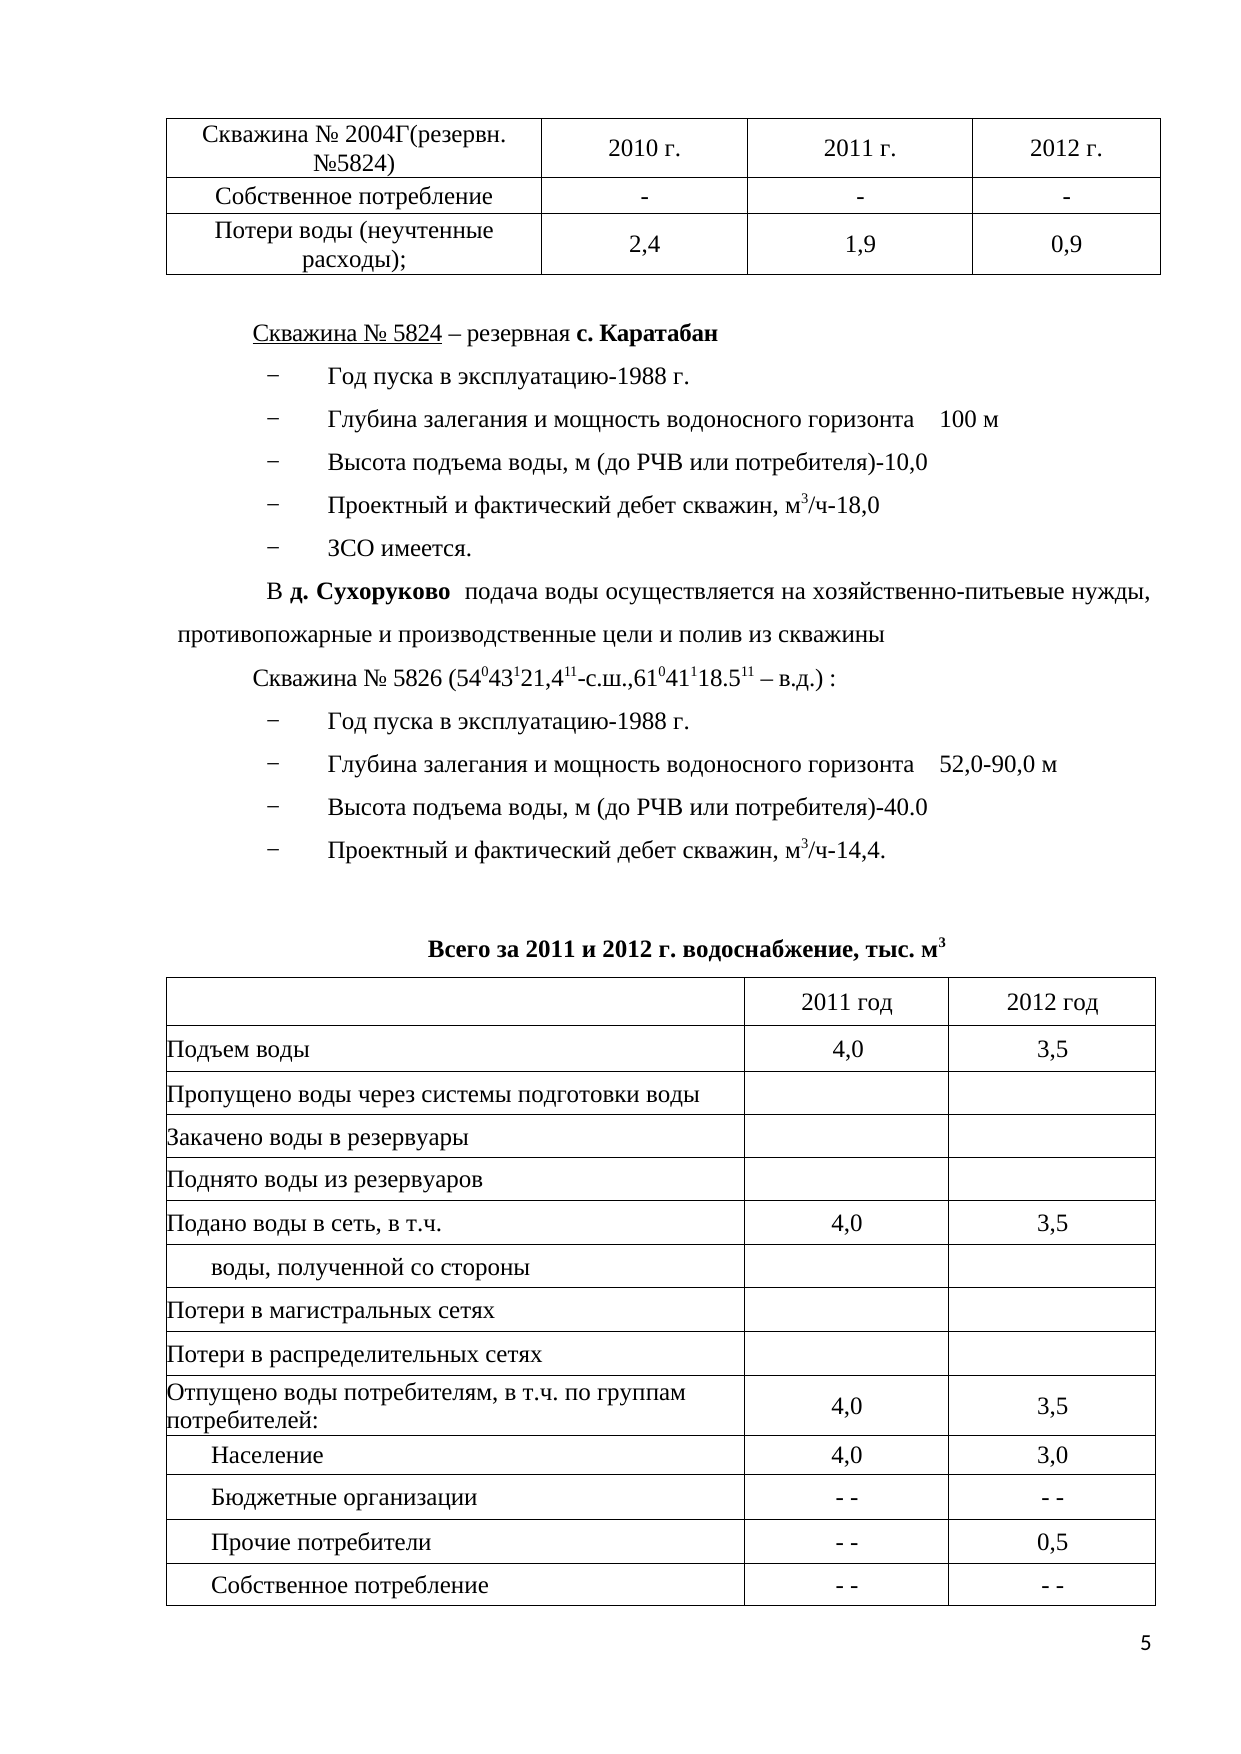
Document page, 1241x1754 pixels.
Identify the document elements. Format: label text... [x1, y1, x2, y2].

table_cell [745, 1158, 948, 1200]
table_cell - - [745, 1520, 948, 1563]
table_cell [949, 1115, 1155, 1157]
table_cell Пропущено воды через системы подготовки воды [167, 1072, 744, 1114]
table_cell - [542, 178, 747, 213]
table_header . [973, 119, 1160, 177]
text Скважина № 5824 – резервная с. Каратабан [177, 318, 1145, 346]
table_cell Потери воды (неучтенные расходы); [167, 214, 541, 273]
table_cell Бюджетные организации [167, 1475, 744, 1519]
table_cell [745, 1245, 948, 1287]
list Высота подъема воды, м (до РЧВ или потребителя)-40.0 [266, 792, 1152, 821]
table_header [167, 978, 744, 1025]
list Проектный и фактический дебет скважин, м3/ч-14,4. [266, 835, 1152, 864]
table_header 2011 год [745, 978, 948, 1025]
table_header . [748, 119, 972, 177]
table_cell 4,0 [745, 1026, 948, 1071]
table_cell Население [167, 1436, 744, 1474]
table_cell Закачено воды в резервуары [167, 1115, 744, 1157]
table_cell - - [745, 1564, 948, 1604]
table_cell Прочие потребители [167, 1520, 744, 1563]
table_cell 4,0 [745, 1201, 948, 1244]
table_cell Подъем воды [167, 1026, 744, 1071]
table_cell Подано воды в сеть, в т.ч. [167, 1201, 744, 1244]
table_header 2012 год [949, 978, 1155, 1025]
table_cell 3,5 [949, 1026, 1155, 1071]
table_cell 3,0 [949, 1436, 1155, 1474]
list Глубина залегания и мощность водоносного горизонта 100 м [266, 404, 1152, 433]
table_header Скважина № 2004Г(резервн. №5824) [167, 119, 541, 177]
list ЗСО имеется. [266, 533, 1152, 562]
table_cell 4,0 [745, 1376, 948, 1435]
table_cell [745, 1072, 948, 1114]
table_cell воды, полученной со стороны [167, 1245, 744, 1287]
table_cell 0,5 [949, 1520, 1155, 1563]
table_cell 3,5 [949, 1201, 1155, 1244]
table_cell - [973, 178, 1160, 213]
list Высота подъема воды, м (до РЧВ или потребителя)-10,0 [266, 447, 1152, 476]
table_cell Поднято воды из резервуаров [167, 1158, 744, 1200]
table_cell Отпущено воды потребителям, в т.ч. по группам потребителей: [167, 1376, 744, 1435]
table_cell [745, 1115, 948, 1157]
text В д. Сухоруково подача воды осуществляется на хозяйственно-питьевые нужды, противопожарные и производственные цели и полив из скважины [177, 576, 1152, 648]
list Год пуска в эксплуатацию-1988 г. [266, 361, 1152, 389]
table_cell 2,4 [542, 214, 747, 273]
table_cell 4,0 [745, 1436, 948, 1474]
text Скважина № 5826 (54043121,411-с.ш.,61041118.511 – в.д.) : [177, 663, 1145, 691]
table_cell 1,9 [748, 214, 972, 273]
table_header . [542, 119, 747, 177]
table_cell [745, 1332, 948, 1375]
table_cell 3,5 [949, 1376, 1155, 1435]
list Глубина залегания и мощность водоносного горизонта 52,0-90,0 м [266, 749, 1152, 778]
table_cell [949, 1158, 1155, 1200]
table_cell [949, 1332, 1155, 1375]
table_cell - - [745, 1475, 948, 1519]
list Проектный и фактический дебет скважин, м3/ч-18,0 [266, 490, 1152, 519]
table_cell [745, 1288, 948, 1331]
text Всего за 2011 и . водоснабжение, тыс. м3 [177, 934, 1152, 963]
table_cell [949, 1288, 1155, 1331]
table_cell - [748, 178, 972, 213]
table_cell - - [949, 1475, 1155, 1519]
table_cell [949, 1072, 1155, 1114]
table_cell Потери в магистральных сетях [167, 1288, 744, 1331]
table_cell [949, 1245, 1155, 1287]
table_cell Потери в распределительных сетях [167, 1332, 744, 1375]
table_cell Собственное потребление [167, 1564, 744, 1604]
table_cell Собственное потребление [167, 178, 541, 213]
list Год пуска в эксплуатацию-1988 г. [266, 706, 1152, 734]
table_cell 0,9 [973, 214, 1160, 273]
table_cell - - [949, 1564, 1155, 1604]
